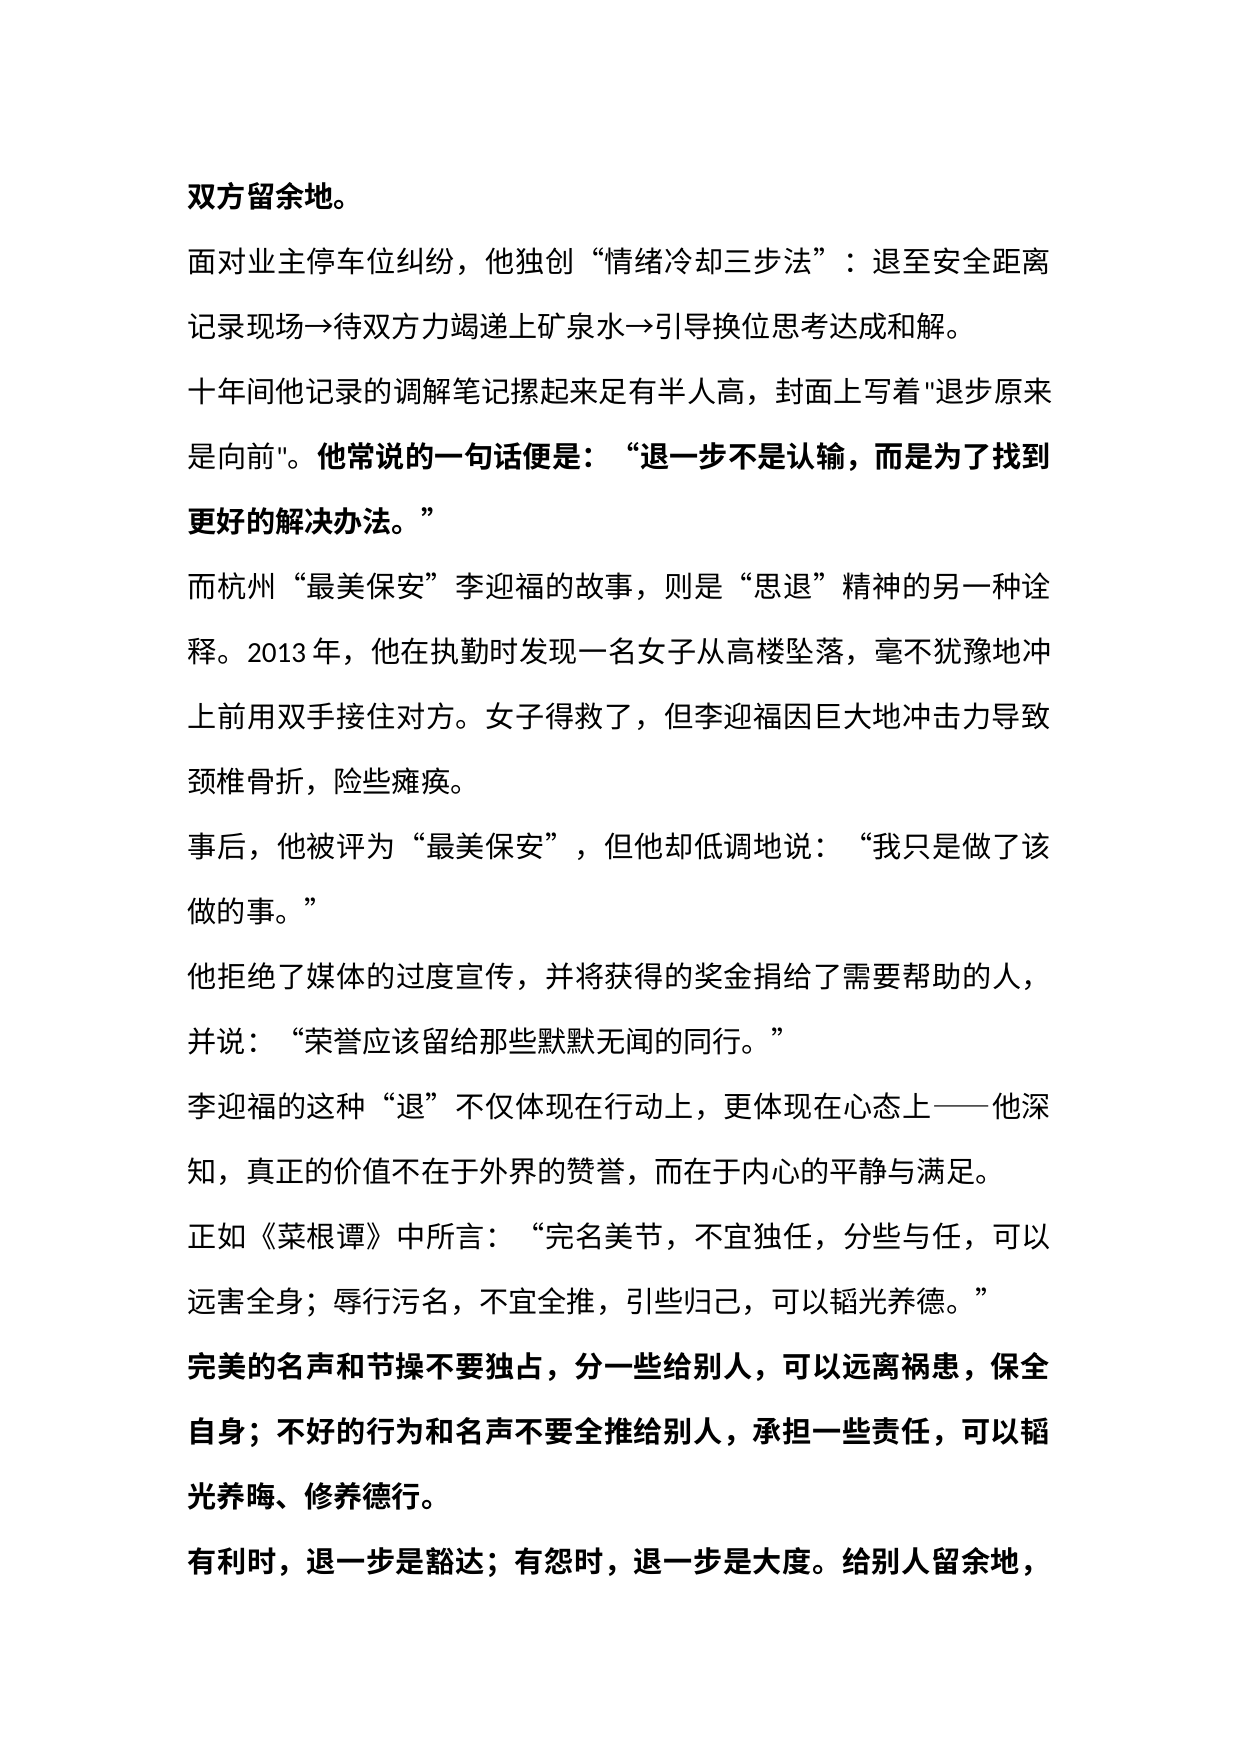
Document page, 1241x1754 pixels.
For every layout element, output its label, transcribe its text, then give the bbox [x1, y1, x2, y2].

text 而杭州“最美保安”李迎福的故事，则是“思退”精神的另一种诠释。2013年，他在执勤时发现一名女子从高楼坠落，毫不犹豫地冲上前用双手接住对方。女子得救了，但李迎福因巨大地冲击力导致颈椎骨折，险些瘫痪。 [187, 552, 1053, 812]
text 事后，他被评为“最美保安”，但他却低调地说：“我只是做了该做的事。” [187, 812, 1053, 942]
text 面对业主停车位纠纷，他独创“情绪冷却三步法”：退至安全距离记录现场→待双方力竭递上矿泉水→引导换位思考达成和解。 [187, 227, 1053, 357]
text 正如《菜根谭》中所言：“完名美节，不宜独任，分些与任，可以远害全身；辱行污名，不宜全推，引些归己，可以韬光养德。” [187, 1202, 1053, 1332]
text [187, 1527, 1053, 1592]
text 李迎福的这种“退”不仅体现在行动上，更体现在心态上——他深知，真正的价值不在于外界的赞誉，而在于内心的平静与满足。 [187, 1072, 1053, 1202]
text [187, 162, 1053, 227]
text 他拒绝了媒体的过度宣传，并将获得的奖金捐给了需要帮助的人，并说：“荣誉应该留给那些默默无闻的同行。” [187, 942, 1053, 1072]
text 完美的名声和节操不要独占，分一些给别人，可以远离祸患，保全自身；不好的行为和名声不要全推给别人，承担一些责任，可以韬光养晦、修养德行。 [187, 1332, 1053, 1527]
text 十年间他记录的调解笔记摞起来足有半人高，封面上写着"退步原来是向前"。他常说的一句话便是：“退一步不是认输，而是为了找到更好的解决办法。” [187, 357, 1053, 552]
